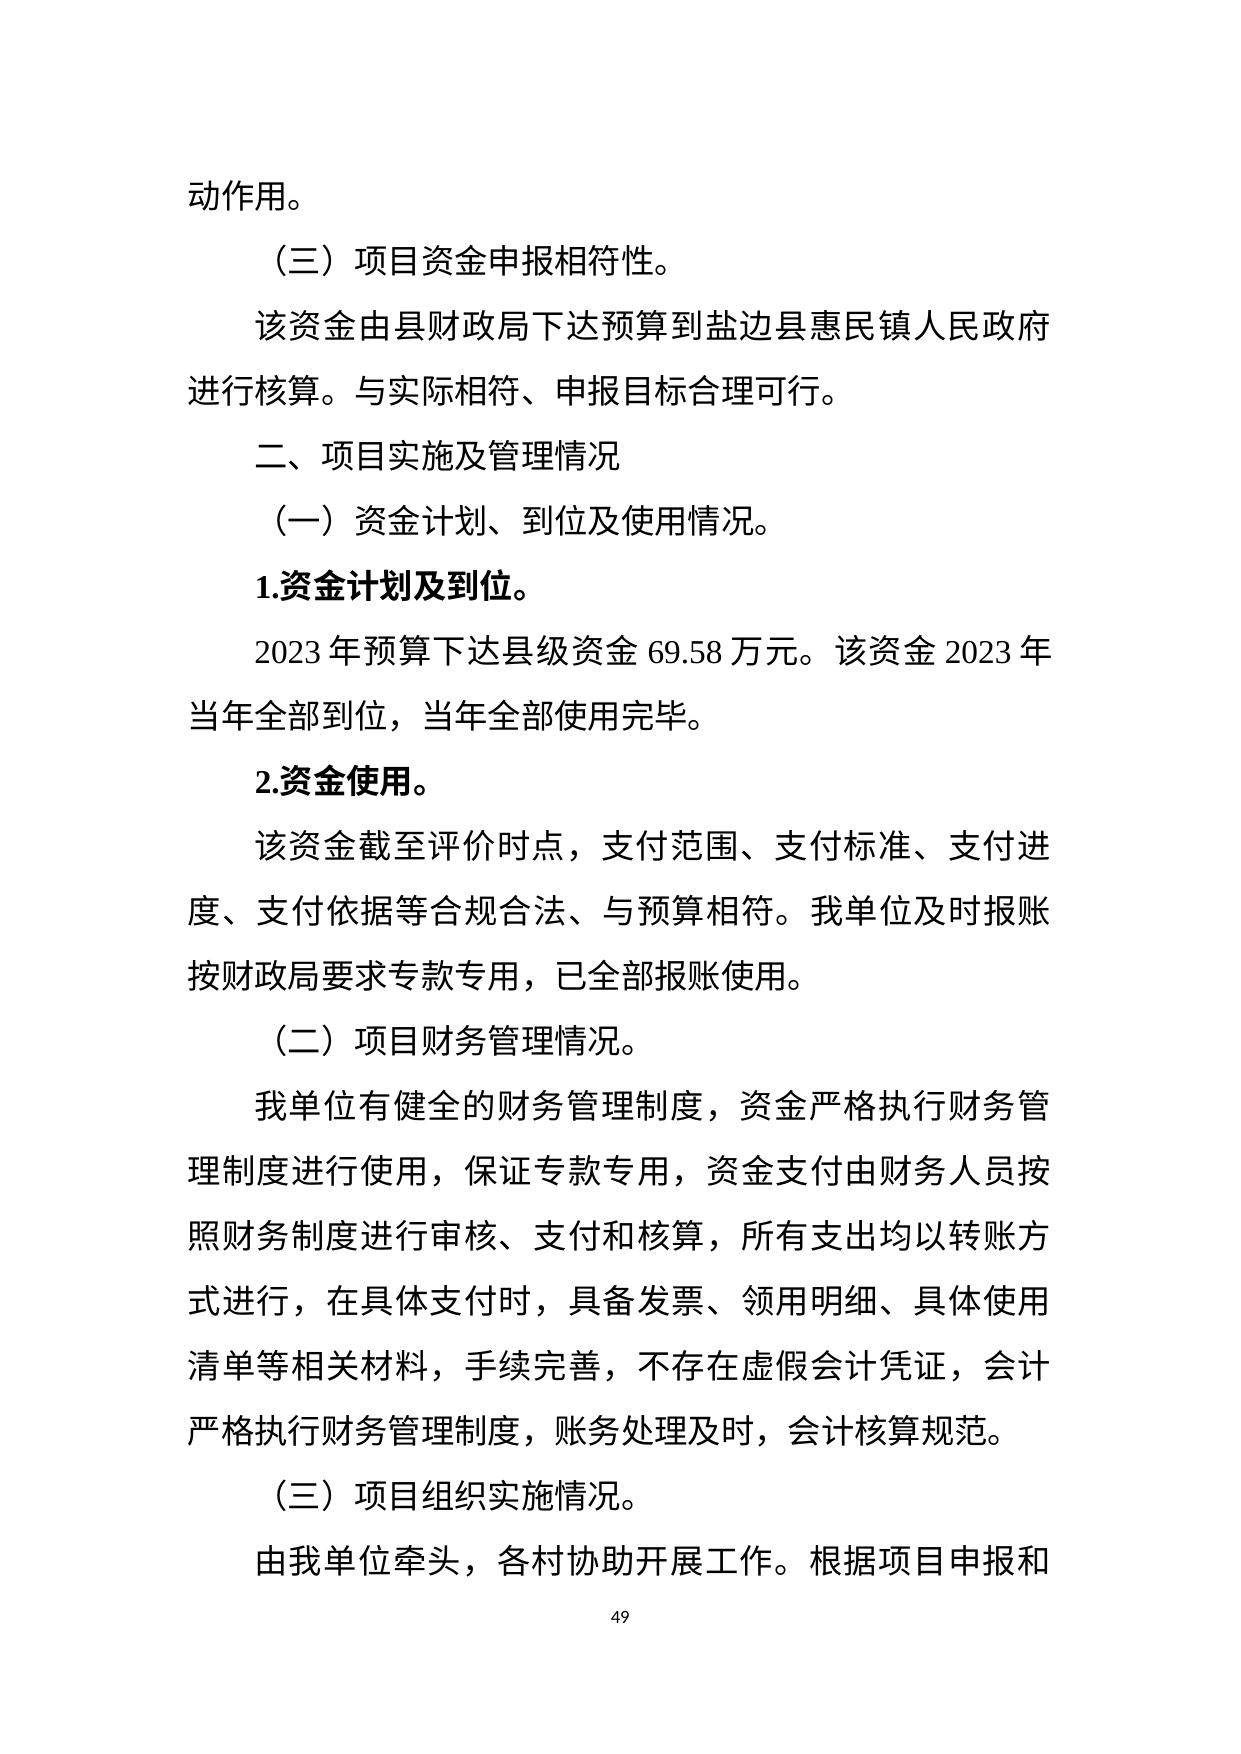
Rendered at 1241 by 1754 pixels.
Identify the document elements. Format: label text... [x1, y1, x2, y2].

text （一）资金计划、到位及使用情况。 [187, 487, 1053, 552]
text 1.资金计划及到位。 [187, 552, 1053, 617]
text 二、项目实施及管理情况 [187, 422, 1053, 487]
text （二）项目财务管理情况。 [187, 1007, 1053, 1072]
text 该资金截至评价时点，支付范围、支付标准、支付进度、支付依据等合规合法、与预算相符。我单位及时报账，按财政局要求专款专用，已全部报账使用。 [187, 812, 1053, 1007]
text 2.资金使用。 [187, 747, 1053, 812]
text （三）项目组织实施情况。 [187, 1462, 1053, 1527]
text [187, 162, 1053, 227]
text （三）项目资金申报相符性。 [187, 227, 1053, 292]
text 该资金由县财政局下达预算到盐边县惠民镇人民政府进行核算。与实际相符、申报目标合理可行。 [187, 292, 1053, 422]
text 我单位有健全的财务管理制度，资金严格执行财务管理制度进行使用，保证专款专用，资金支付由财务人员按照财务制度进行审核、支付和核算，所有支出均以转账方式进行，在具体支付时，具备发票、领用明细、具体使用清单等相关材料，手续完善，不存在虚假会计凭证，会计严格执行财务管理制度，账务处理及时，会计核算规范。 [187, 1072, 1053, 1462]
text 2023年预算下达县级资金69.58万元。该资金2023年当年全部到位，当年全部使用完毕。 [187, 617, 1053, 747]
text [187, 1527, 1053, 1592]
